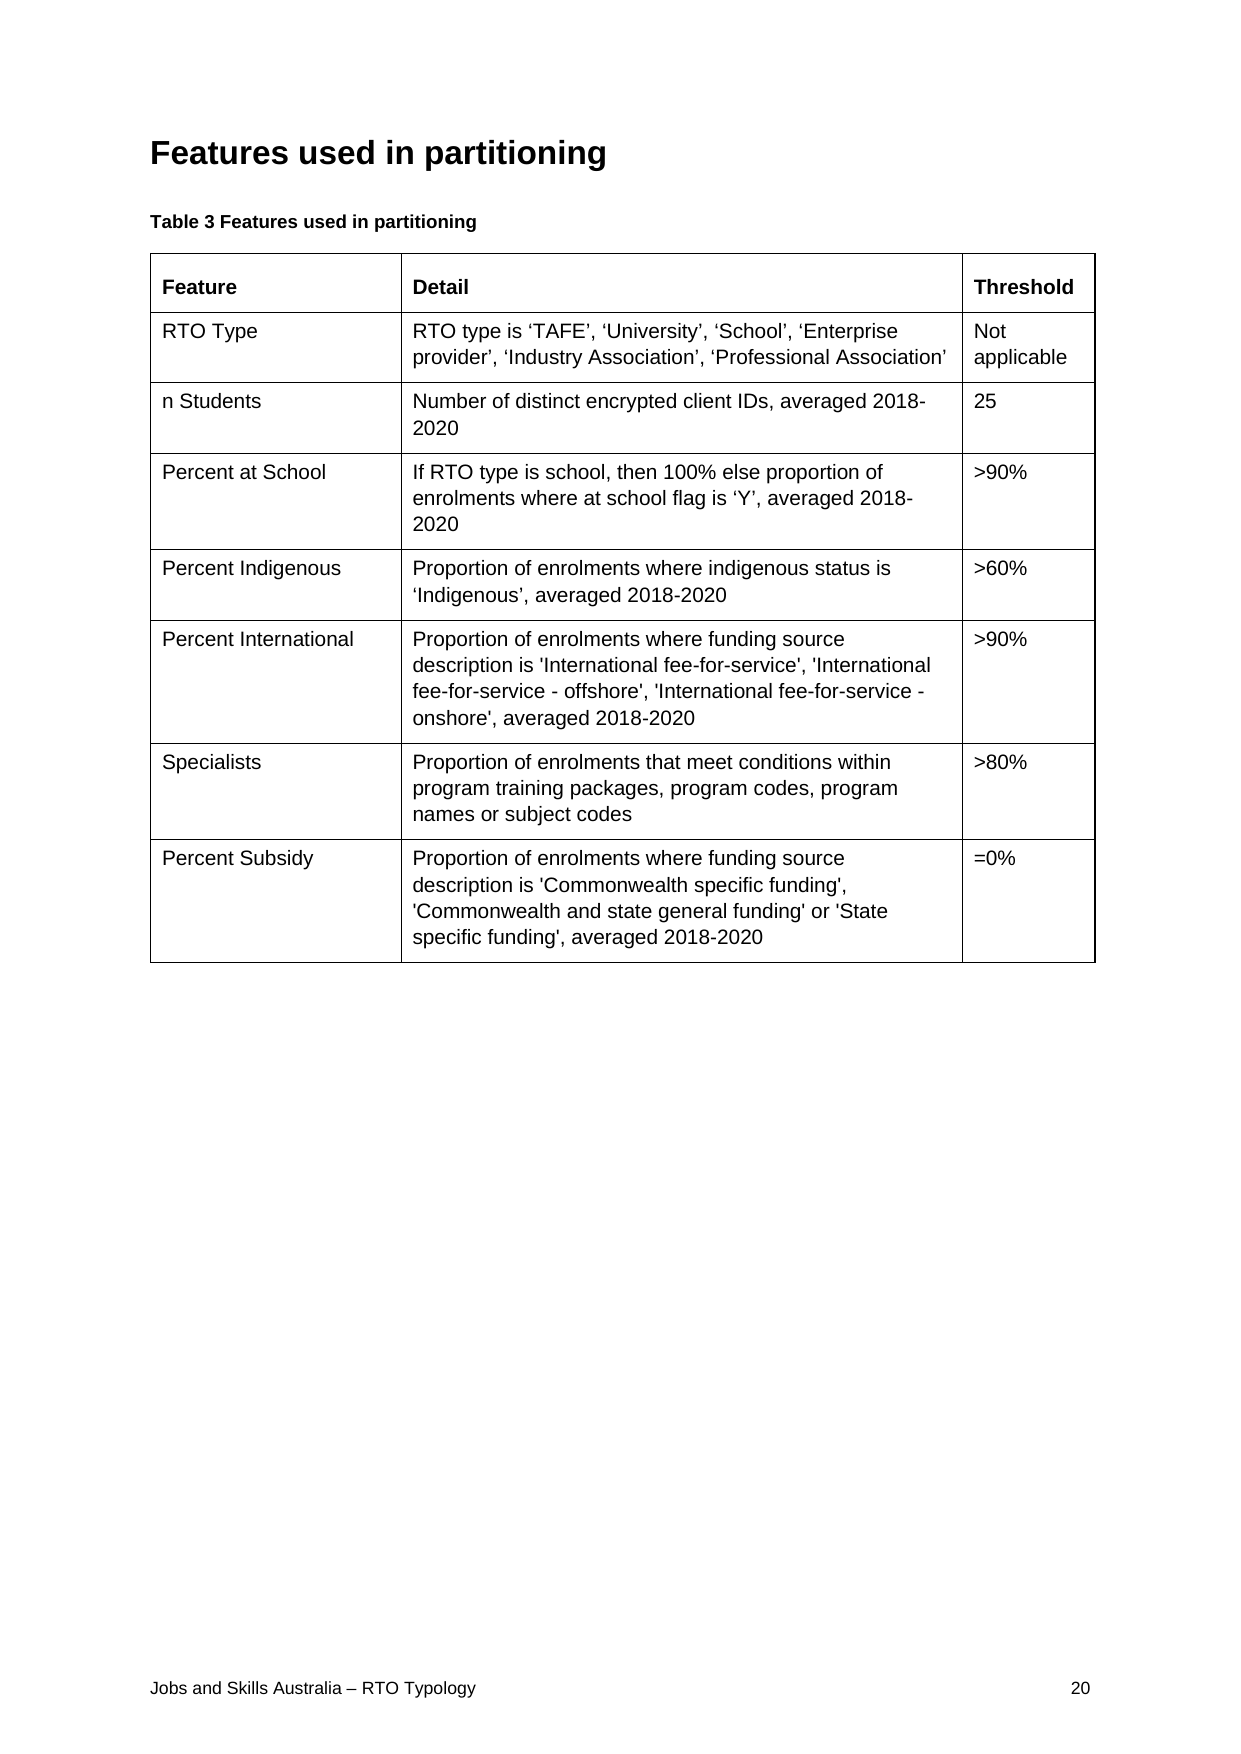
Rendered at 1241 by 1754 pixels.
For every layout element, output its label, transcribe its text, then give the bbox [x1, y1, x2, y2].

table_cell >90% [963, 621, 1094, 742]
table_cell Number of distinct encrypted client IDs, averaged 2018-2020 [402, 383, 962, 452]
table_cell Not applicable [963, 313, 1094, 382]
table_cell Proportion of enrolments that meet conditions within program training packages, program codes, program names or subject codes [402, 744, 962, 839]
text Table 3 Features used in partitioning [150, 210, 1090, 232]
table_cell n Students [151, 383, 401, 452]
table_cell =0% [963, 840, 1094, 962]
table_header Threshold [963, 254, 1094, 312]
table_cell >60% [963, 550, 1094, 619]
table_cell 25 [963, 383, 1094, 452]
table_cell Percent Subsidy [151, 840, 401, 962]
table_cell Proportion of enrolments where indigenous status is ‘Indigenous’, averaged 2018-2020 [402, 550, 962, 619]
table_cell RTO type is ‘TAFE’, ‘University’, ‘School’, ‘Enterprise provider’, ‘Industry Association’, ‘Professional Association’ [402, 313, 962, 382]
table_cell Proportion of enrolments where funding source description is 'International fee-for-service', 'International fee-for-service - offshore', 'International fee-for-service -onshore', averaged 2018-2020 [402, 621, 962, 742]
subtitle Features used in partitioning [150, 133, 1090, 171]
table_cell If RTO type is school, then 100% else proportion of enrolments where at school flag is ‘Y’, averaged 2018-2020 [402, 454, 962, 549]
table_cell Percent International [151, 621, 401, 742]
table_cell RTO Type [151, 313, 401, 382]
table_cell Proportion of enrolments where funding source description is 'Commonwealth specific funding', 'Commonwealth and state general funding' or 'State specific funding', averaged 2018-2020 [402, 840, 962, 962]
table_cell Percent Indigenous [151, 550, 401, 619]
table_header Feature [151, 254, 401, 312]
table_cell Specialists [151, 744, 401, 839]
table_cell >90% [963, 454, 1094, 549]
table_header Detail [402, 254, 962, 312]
table_cell >80% [963, 744, 1094, 839]
table_cell Percent at School [151, 454, 401, 549]
